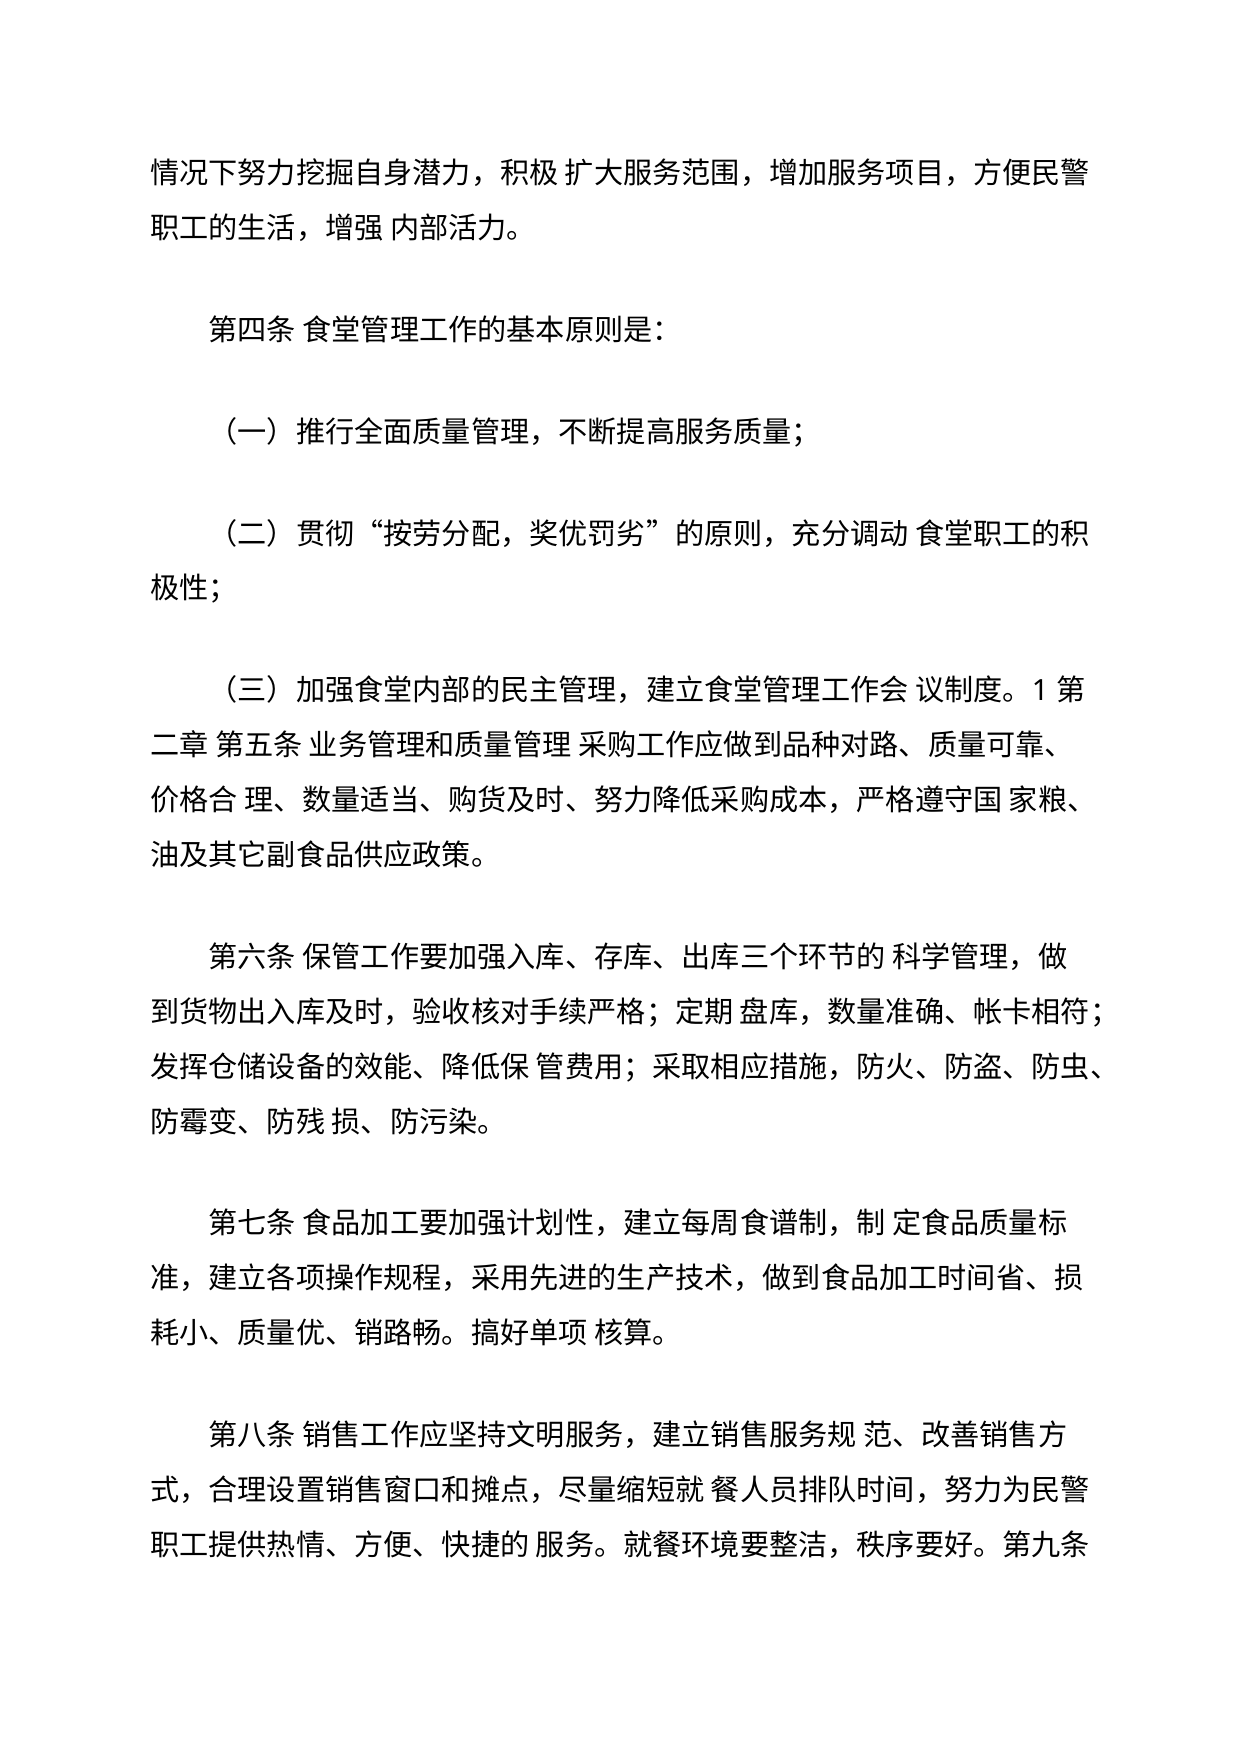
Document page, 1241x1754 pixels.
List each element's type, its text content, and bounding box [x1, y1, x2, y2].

text 第四条 食堂管理工作的基本原则是： [150, 307, 1090, 349]
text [150, 150, 1090, 247]
text 第六条 保管工作要加强入库、存库、出库三个环节的 科学管理，做到货物出入库及时，验收核对手续严格；定期 盘库，数量准确、帐卡相符；发挥仓储设备的效能、降低保 管费用；采取相应措施，防火、防盗、防虫、防霉变、防残 损、防污染。 [150, 933, 1090, 1140]
text 第七条 食品加工要加强计划性，建立每周食谱制，制 定食品质量标准，建立各项操作规程，采用先进的生产技术，做到食品加工时间省、损耗小、质量优、销路畅。搞好单项 核算。 [150, 1200, 1090, 1352]
text （二）贯彻“按劳分配，奖优罚劣”的原则，充分调动 食堂职工的积极性； [150, 510, 1090, 607]
text （一）推行全面质量管理，不断提高服务质量； [150, 408, 1090, 451]
text （三）加强食堂内部的民主管理，建立食堂管理工作会 议制度。1 第二章 第五条 业务管理和质量管理 采购工作应做到品种对路、质量可靠、价格合 理、数量适当、购货及时、努力降低采购成本，严格遵守国 家粮、油及其它副食品供应政策。 [150, 667, 1090, 874]
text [150, 1411, 1090, 1563]
